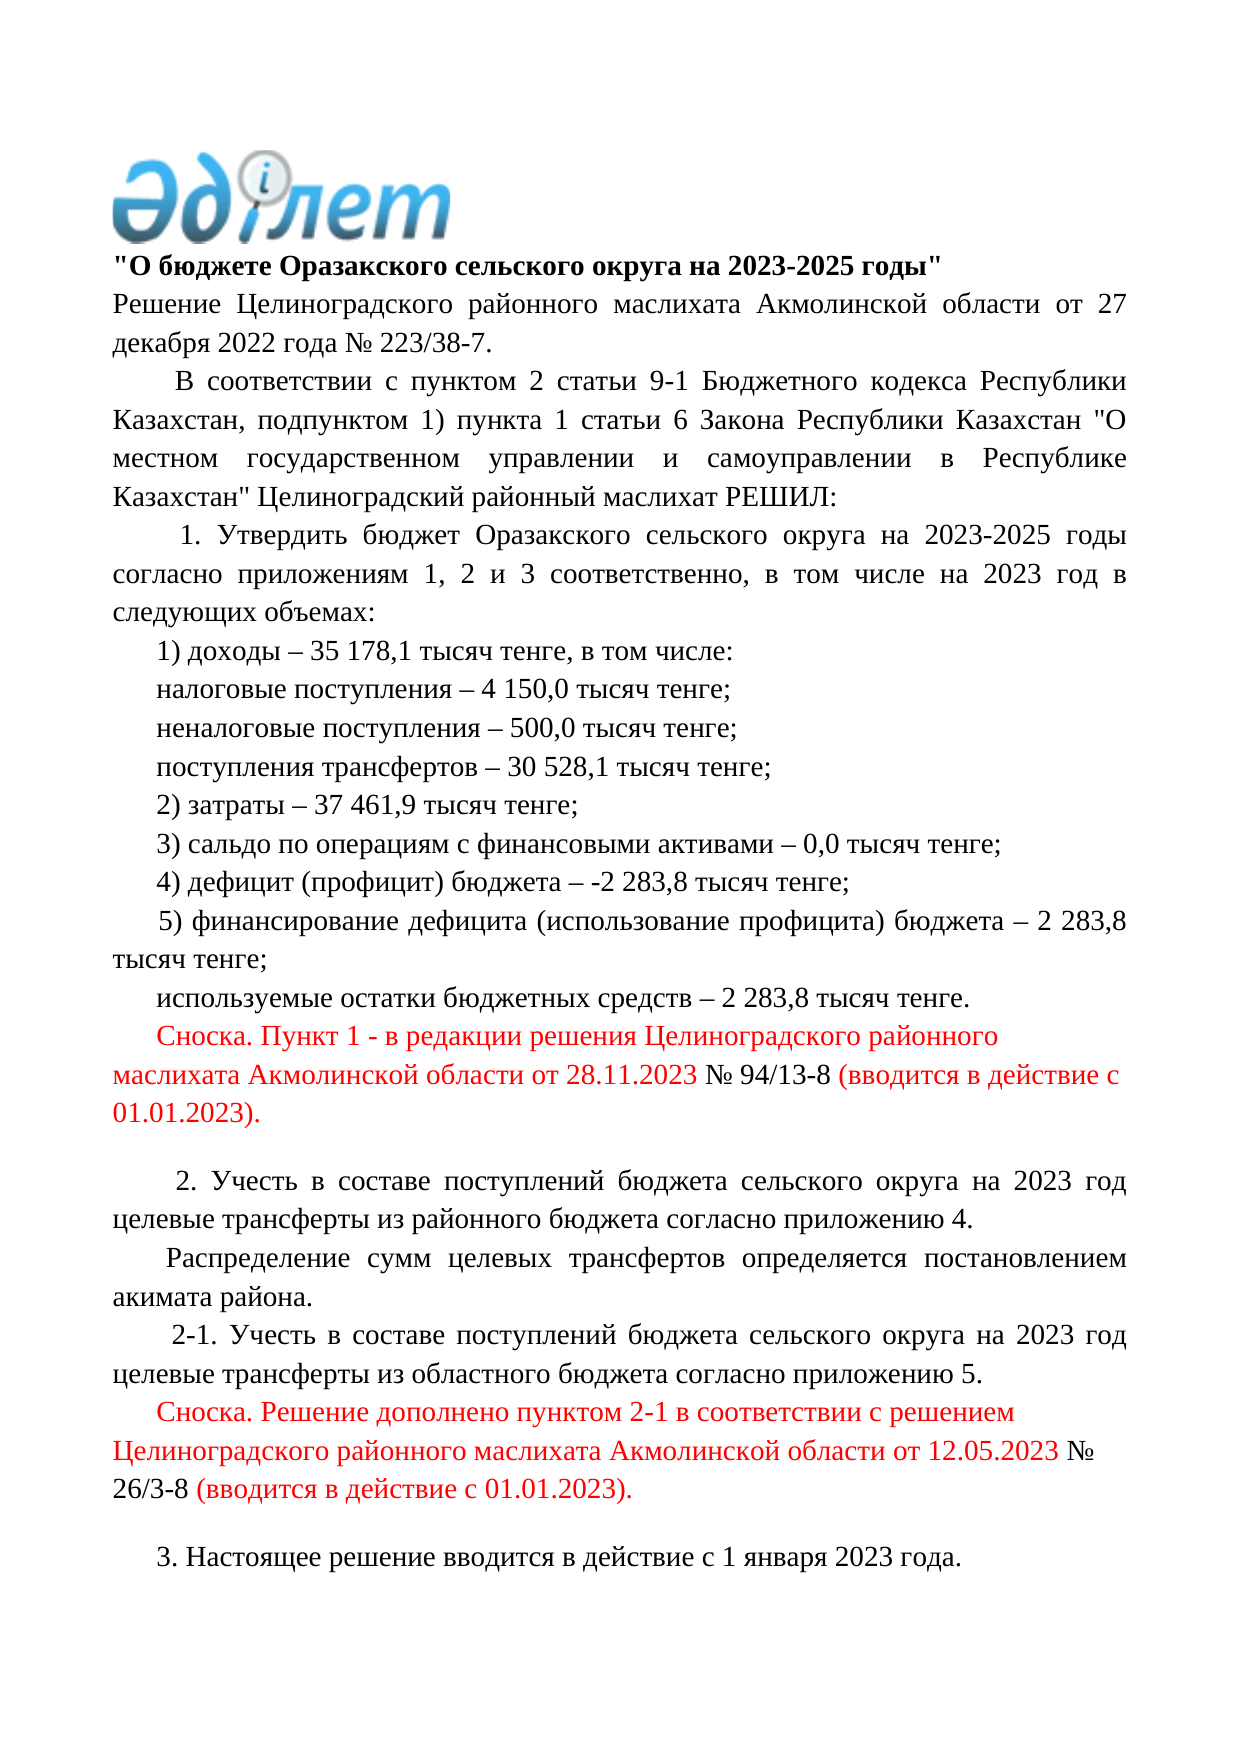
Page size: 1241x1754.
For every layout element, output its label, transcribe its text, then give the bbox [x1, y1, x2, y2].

text 1. Утвердить бюджет Оразакского сельского округа на 2023-2025 годы согласно приложениям 1, 2 и 3 соответственно, в том числе на 2023 год в следующих объемах: [112, 517, 1128, 628]
text 2) затраты – 37 461,9 тысяч тенге; [112, 787, 1128, 821]
text Сноска. Пункт 1 - в редакции решения Целиноградского районного маслихата Акмолинской области от 28.11.2023 № 94/13-8 (вводится в действие с 01.01.2023). [112, 1018, 1128, 1159]
text 2. Учесть в составе поступлений бюджета сельского округа на 2023 год целевые трансферты из районного бюджета согласно приложению 4. [112, 1163, 1128, 1235]
text налоговые поступления – 4 150,0 тысяч тенге; [112, 672, 1128, 705]
text 5) финансирование дефицита (использование профицита) бюджета – 2 283,8 тысяч тенге; [112, 903, 1128, 975]
text 2-1. Учесть в составе поступлений бюджета сельского округа на 2023 год целевые трансферты из областного бюджета согласно приложению 5. [112, 1317, 1128, 1389]
text Сноска. Решение дополнено пунктом 2-1 в соответствии с решением Целиноградского районного маслихата Акмолинской области от 12.05.2023 № 26/3-8 (вводится в действие с 01.01.2023). [112, 1394, 1128, 1535]
text 3) сальдо по операциям с финансовыми активами – 0,0 тысяч тенге; [112, 826, 1128, 859]
text используемые остатки бюджетных средств – 2 283,8 тысяч тенге. [112, 980, 1128, 1013]
text 4) дефицит (профицит) бюджета – -2 283,8 тысяч тенге; [112, 864, 1128, 898]
text "О бюджете Оразакского сельского округа на 2023-2025 годы" [112, 248, 1128, 281]
text В соответствии с пунктом 2 статьи 9-1 Бюджетного кодекса Республики Казахстан, подпунктом 1) пункта 1 статьи 6 Закона Республики Казахстан "О местном государственном управлении и самоуправлении в Республике Казахстан" Целиноградский районный маслихат РЕШИЛ: [112, 363, 1128, 512]
text неналоговые поступления – 500,0 тысяч тенге; [112, 710, 1128, 744]
text 3. Настоящее решение вводится в действие с 1 января 2023 года. [112, 1539, 1128, 1573]
text 1) доходы – 35 178,1 тысяч тенге, в том числе: [112, 633, 1128, 667]
text Распределение сумм целевых трансфертов определяется постановлением акимата района. [112, 1240, 1128, 1312]
picture [112, 150, 451, 244]
text поступления трансфертов – 30 528,1 тысяч тенге; [112, 749, 1128, 782]
text Решение Целиноградского районного маслихата Акмолинской области от 27 декабря 2022 года № 223/38-7. [112, 286, 1128, 358]
